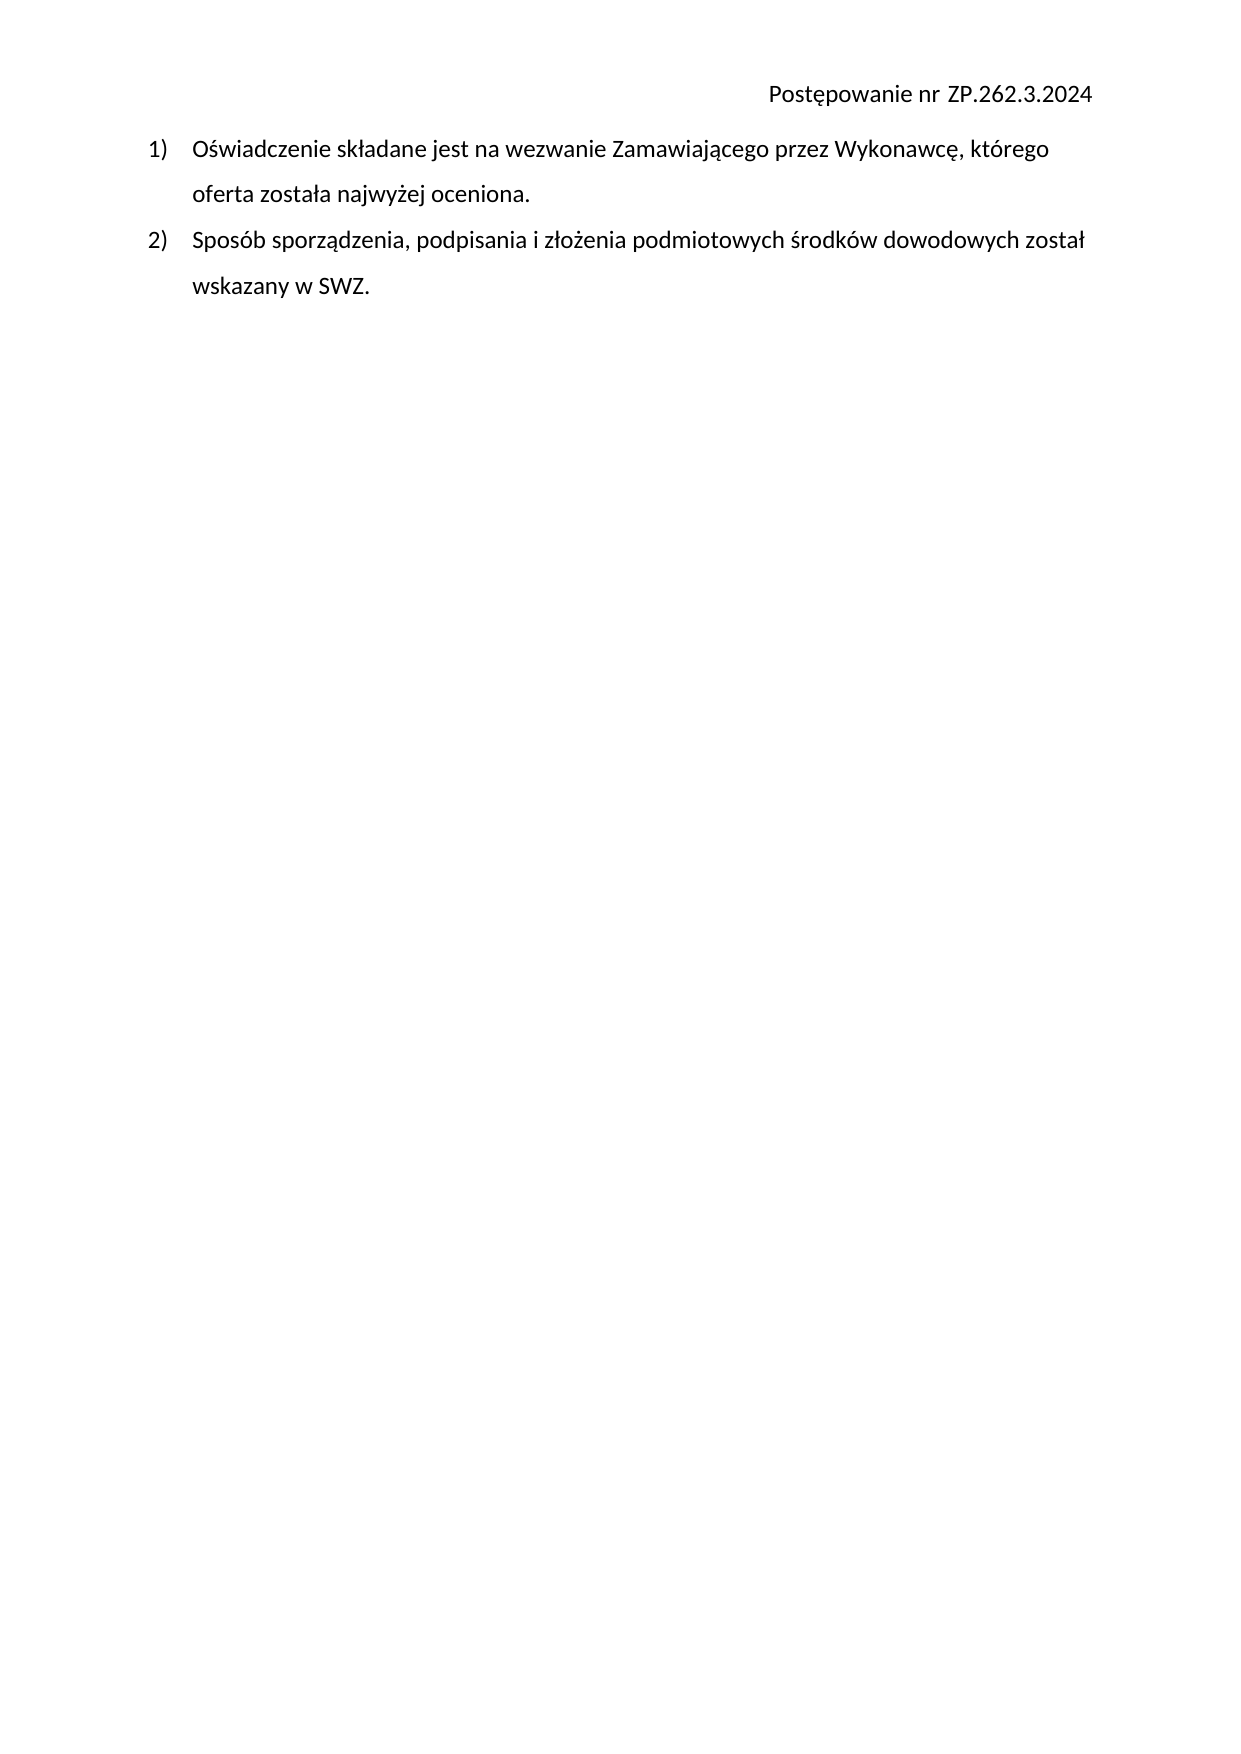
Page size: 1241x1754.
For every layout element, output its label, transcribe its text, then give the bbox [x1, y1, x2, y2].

list Sposób sporządzenia, podpisania i złożenia podmiotowych środków dowodowych został wskazany w SWZ. [148, 224, 1093, 301]
list Oświadczenie składane jest na wezwanie Zamawiającego przez Wykonawcę, którego oferta została najwyżej oceniona. [148, 133, 1093, 209]
